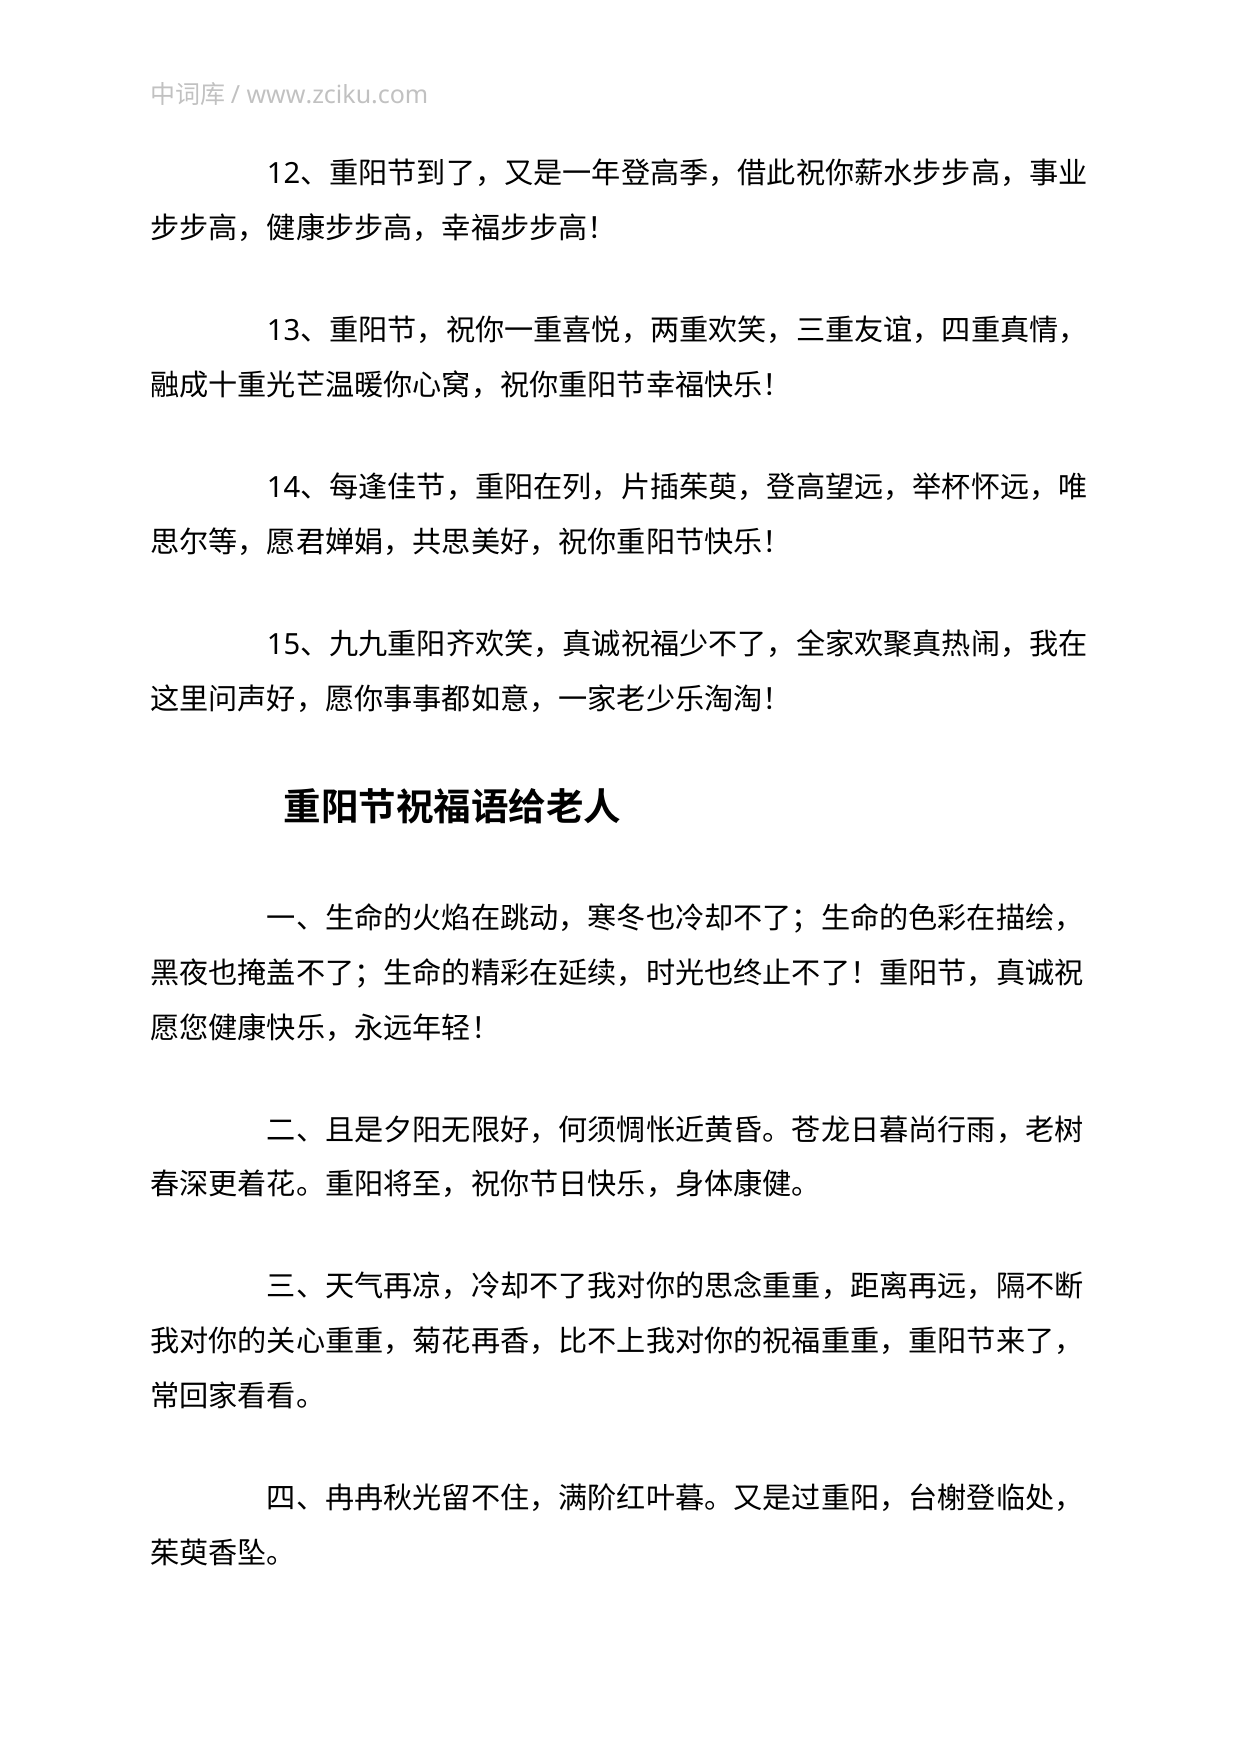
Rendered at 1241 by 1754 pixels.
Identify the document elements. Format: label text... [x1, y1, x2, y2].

text 四、冉冉秋光留不住，满阶红叶暮。又是过重阳，台榭登临处，茱萸香坠。 [150, 1474, 1090, 1571]
text 15、九九重阳齐欢笑，真诚祝福少不了，全家欢聚真热闹，我在这里问声好，愿你事事都如意，一家老少乐淘淘！ [150, 620, 1090, 718]
text 14、每逢佳节，重阳在列，片插茱萸，登高望远，举杯怀远，唯思尔等，愿君婵娟，共思美好，祝你重阳节快乐！ [150, 463, 1090, 561]
text 二、且是夕阳无限好，何须惆怅近黄昏。苍龙日暮尚行雨，老树春深更着花。重阳将至，祝你节日快乐，身体康健。 [150, 1106, 1090, 1203]
text 三、天气再凉，冷却不了我对你的思念重重，距离再远，隔不断我对你的关心重重，菊花再香，比不上我对你的祝福重重，重阳节来了，常回家看看。 [150, 1263, 1090, 1415]
text 重阳节祝福语给老人 [150, 777, 1090, 831]
text 一、生命的火焰在跳动，寒冬也冷却不了；生命的色彩在描绘，黑夜也掩盖不了；生命的精彩在延续，时光也终止不了！重阳节，真诚祝愿您健康快乐，永远年轻！ [150, 894, 1090, 1047]
text 12、重阳节到了，又是一年登高季，借此祝你薪水步步高，事业步步高，健康步步高，幸福步步高！ [150, 150, 1090, 247]
text 13、重阳节，祝你一重喜悦，两重欢笑，三重友谊，四重真情，融成十重光芒温暖你心窝，祝你重阳节幸福快乐！ [150, 307, 1090, 404]
